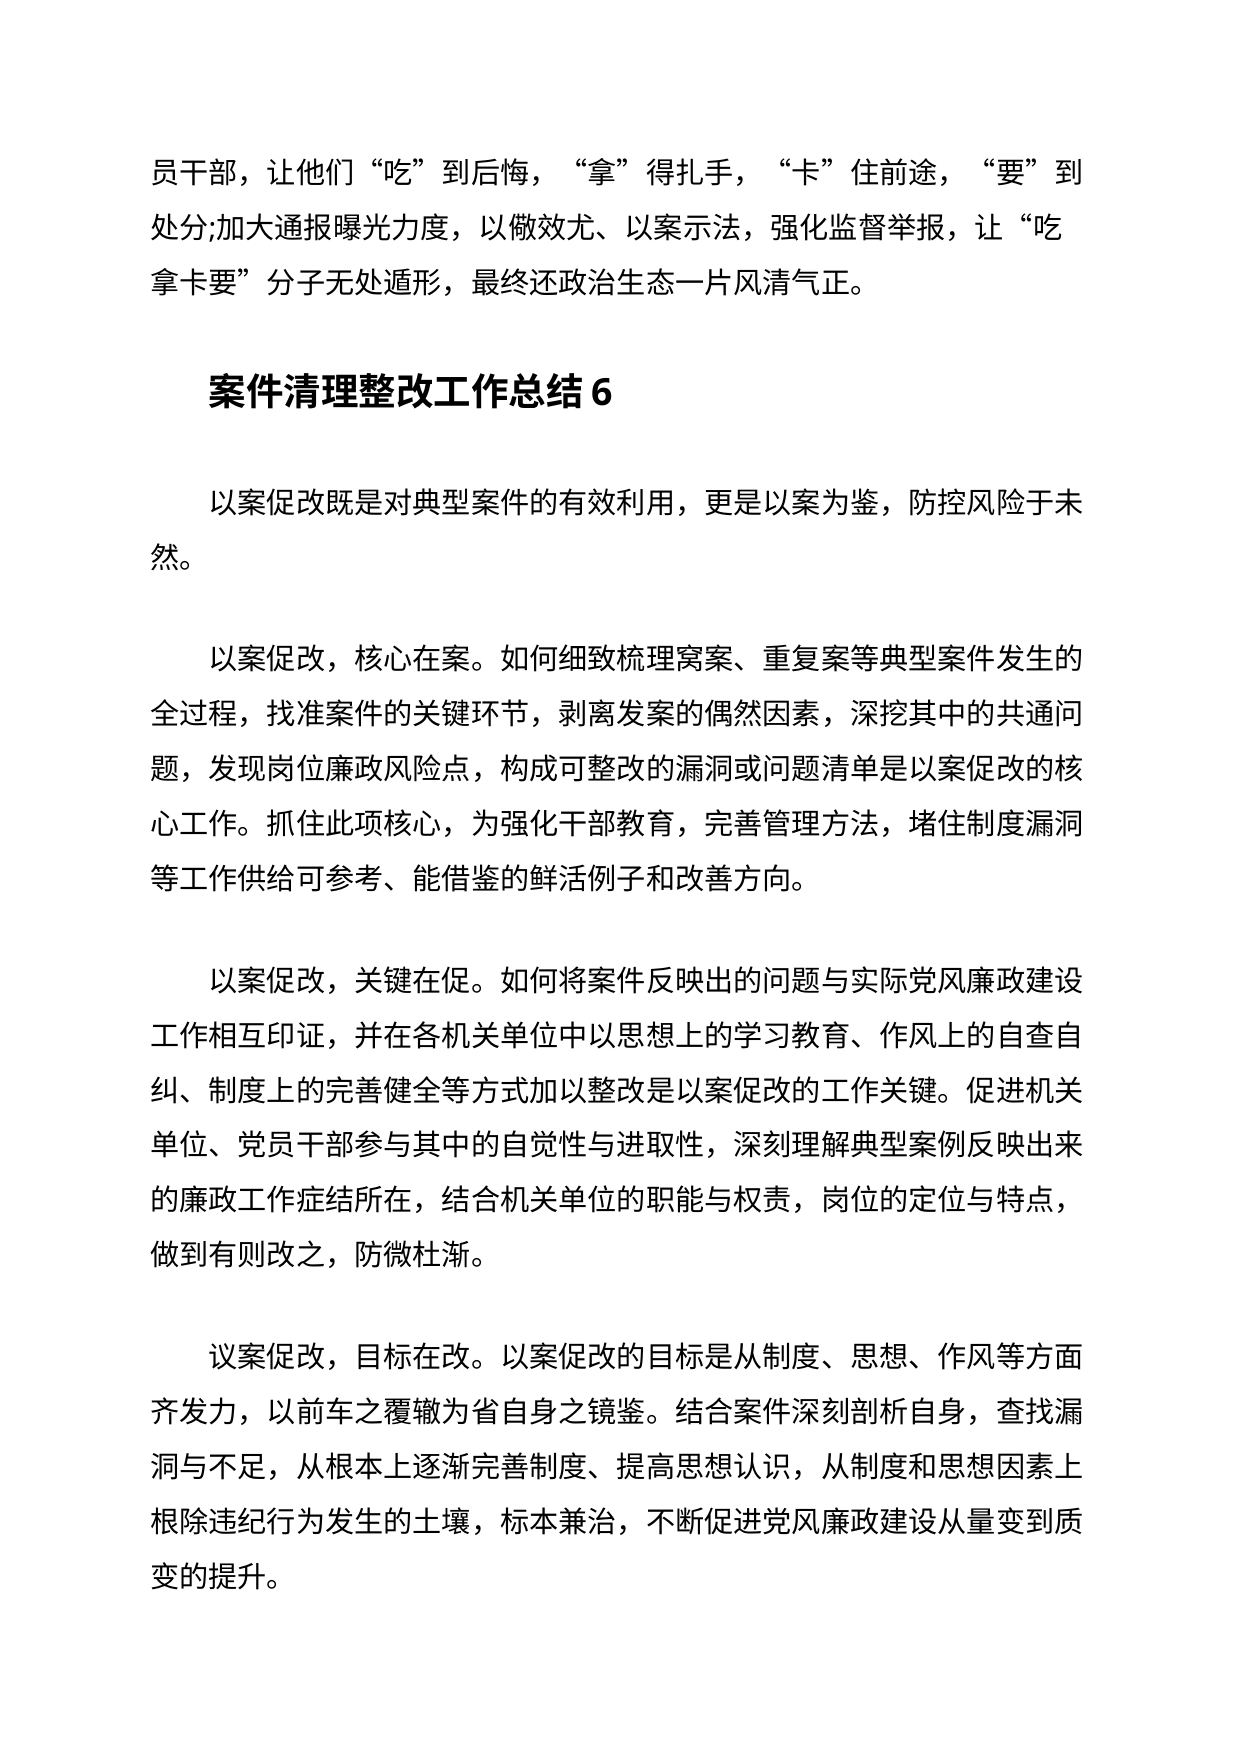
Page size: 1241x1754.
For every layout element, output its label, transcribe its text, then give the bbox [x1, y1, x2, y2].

text 案件清理整改工作总结6 [150, 362, 1090, 416]
text 议案促改，目标在改。以案促改的目标是从制度、思想、作风等方面齐发力，以前车之覆辙为省自身之镜鉴。结合案件深刻剖析自身，查找漏洞与不足，从根本上逐渐完善制度、提高思想认识，从制度和思想因素上根除违纪行为发生的土壤，标本兼治，不断促进党风廉政建设从量变到质变的提升。 [150, 1333, 1090, 1595]
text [150, 150, 1090, 302]
text 以案促改，核心在案。如何细致梳理窝案、重复案等典型案件发生的全过程，找准案件的关键环节，剥离发案的偶然因素，深挖其中的共通问题，发现岗位廉政风险点，构成可整改的漏洞或问题清单是以案促改的核心工作。抓住此项核心，为强化干部教育，完善管理方法，堵住制度漏洞等工作供给可参考、能借鉴的鲜活例子和改善方向。 [150, 636, 1090, 898]
text 以案促改既是对典型案件的有效利用，更是以案为鉴，防控风险于未然。 [150, 479, 1090, 576]
text 以案促改，关键在促。如何将案件反映出的问题与实际党风廉政建设工作相互印证，并在各机关单位中以思想上的学习教育、作风上的自查自纠、制度上的完善健全等方式加以整改是以案促改的工作关键。促进机关单位、党员干部参与其中的自觉性与进取性，深刻理解典型案例反映出来的廉政工作症结所在，结合机关单位的职能与权责，岗位的定位与特点，做到有则改之，防微杜渐。 [150, 957, 1090, 1274]
